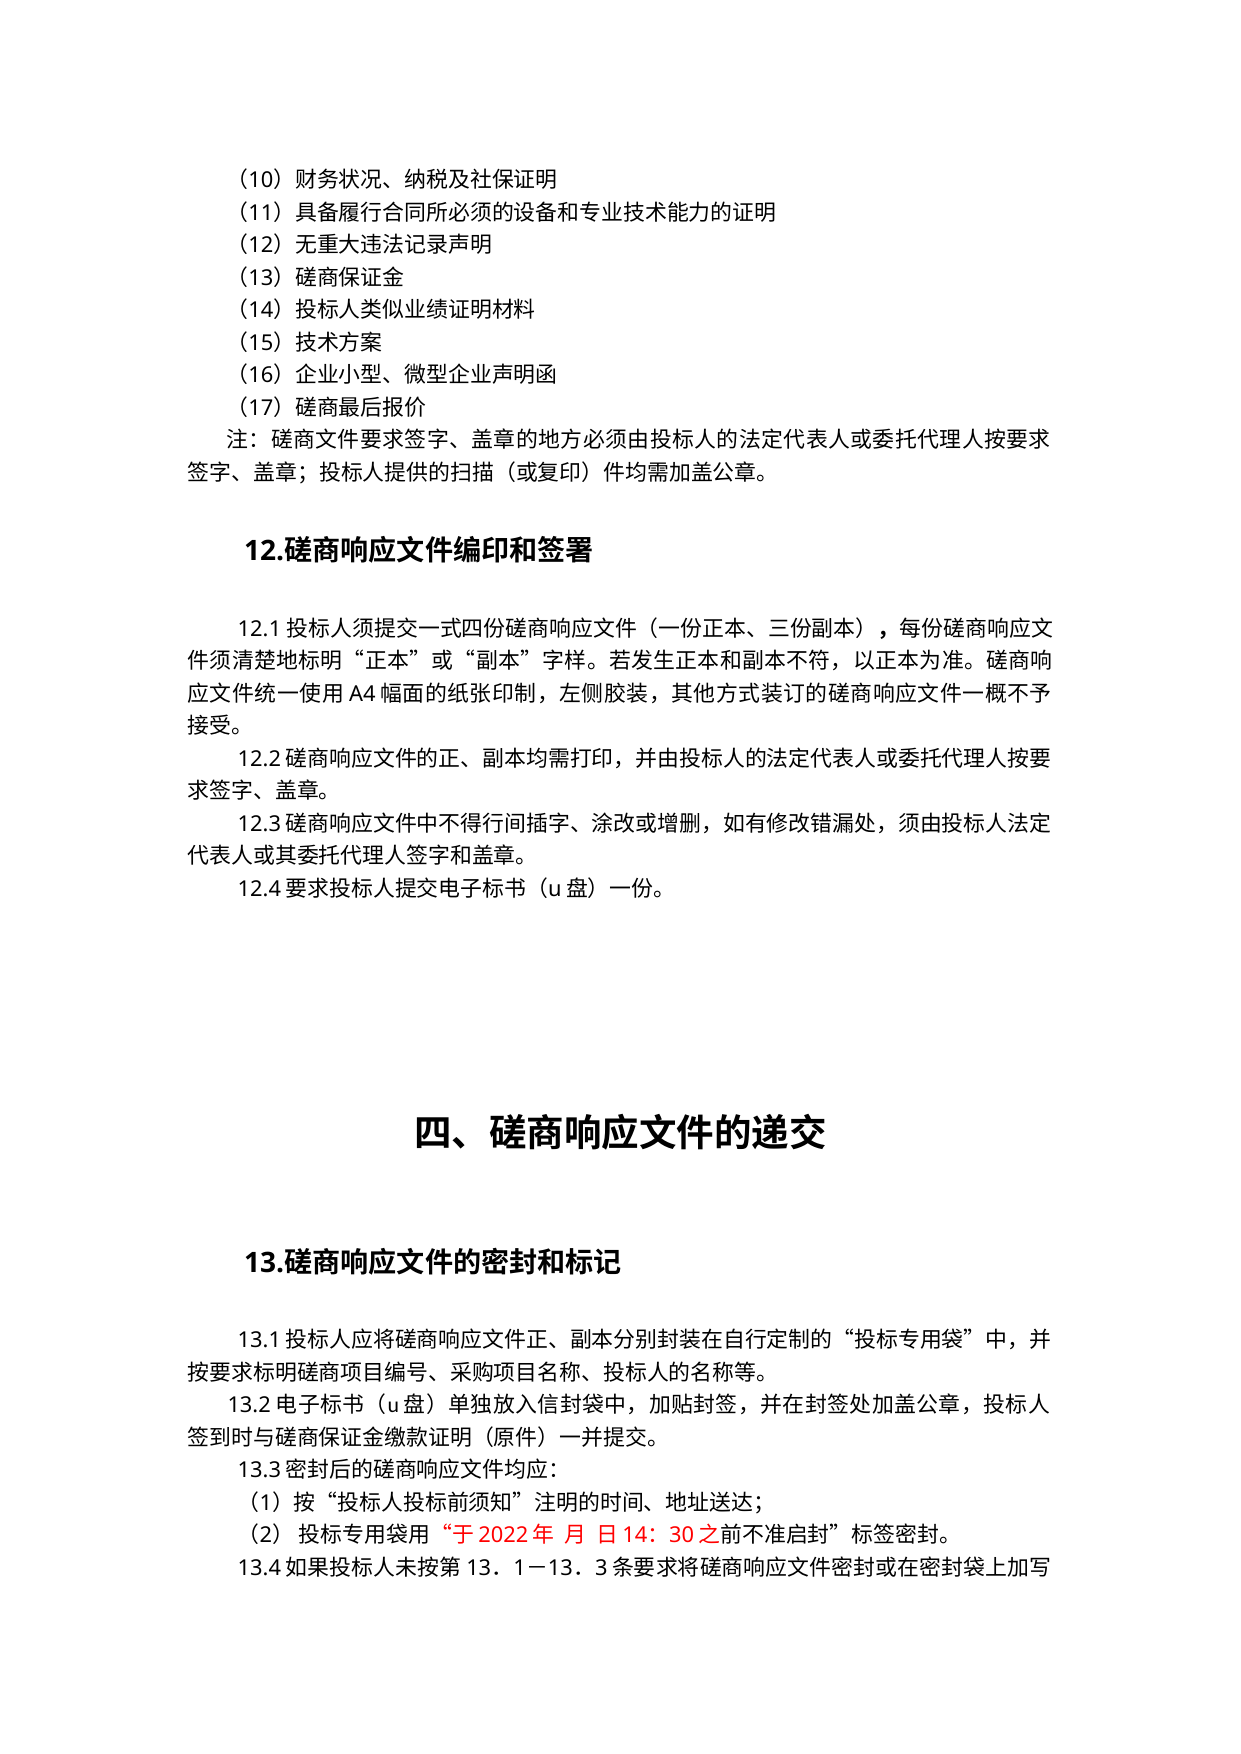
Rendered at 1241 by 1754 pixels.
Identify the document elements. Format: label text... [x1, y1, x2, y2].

text 13.2电子标书（u盘）单独放入信封袋中，加贴封签，并在封签处加盖公章，投标人签到时与磋商保证金缴款证明（原件）一并提交。 [187, 1387, 1053, 1452]
text 12.磋商响应文件编印和签署 [187, 516, 1053, 581]
text 四、磋商响应文件的递交 [187, 1098, 1053, 1163]
text 12.3磋商响应文件中不得行间插字、涂改或增删，如有修改错漏处，须由投标人法定代表人或其委托代理人签字和盖章。 [187, 805, 1053, 870]
text 12.2磋商响应文件的正、副本均需打印，并由投标人的法定代表人或委托代理人按要求签字、盖章。 [187, 740, 1053, 805]
text 12.4要求投标人提交电子标书（u盘）一份。 [187, 870, 1053, 903]
text （1）按“投标人投标前须知”注明的时间、地址送达； [187, 1484, 1053, 1517]
text （13）磋商保证金 [188, 259, 1053, 292]
text （10）财务状况、纳税及社保证明 [188, 162, 1053, 194]
text （17）磋商最后报价 [188, 389, 1053, 422]
text （14）投标人类似业绩证明材料 [188, 292, 1053, 324]
text 13.磋商响应文件的密封和标记 [187, 1228, 1053, 1293]
text （12）无重大违法记录声明 [188, 227, 1053, 259]
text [187, 1549, 1053, 1582]
text 注：磋商文件要求签字、盖章的地方必须由投标人的法定代表人或委托代理人按要求签字、盖章；投标人提供的扫描（或复印）件均需加盖公章。 [188, 422, 1053, 487]
text 13.3密封后的磋商响应文件均应： [187, 1452, 1053, 1484]
text 13.1投标人应将磋商响应文件正、副本分别封装在自行定制的“投标专用袋”中，并按要求标明磋商项目编号、采购项目名称、投标人的名称等。 [187, 1322, 1053, 1387]
text （15）技术方案 [188, 324, 1053, 357]
text （11）具备履行合同所必须的设备和专业技术能力的证明 [188, 194, 1053, 227]
text 12.1 投标人须提交一式四份磋商响应文件（一份正本、三份副本），每份磋商响应文件须清楚地标明“正本”或“副本”字样。若发生正本和副本不符，以正本为准。磋商响应文件统一使用A4幅面的纸张印制，左侧胶装，其他方式装订的磋商响应文件一概不予接受。 [187, 610, 1053, 740]
text （16）企业小型、微型企业声明函 [188, 357, 1053, 389]
text （2） 投标专用袋用“于2022年 月 日14：30之前不准启封”标签密封。 [187, 1517, 1053, 1549]
